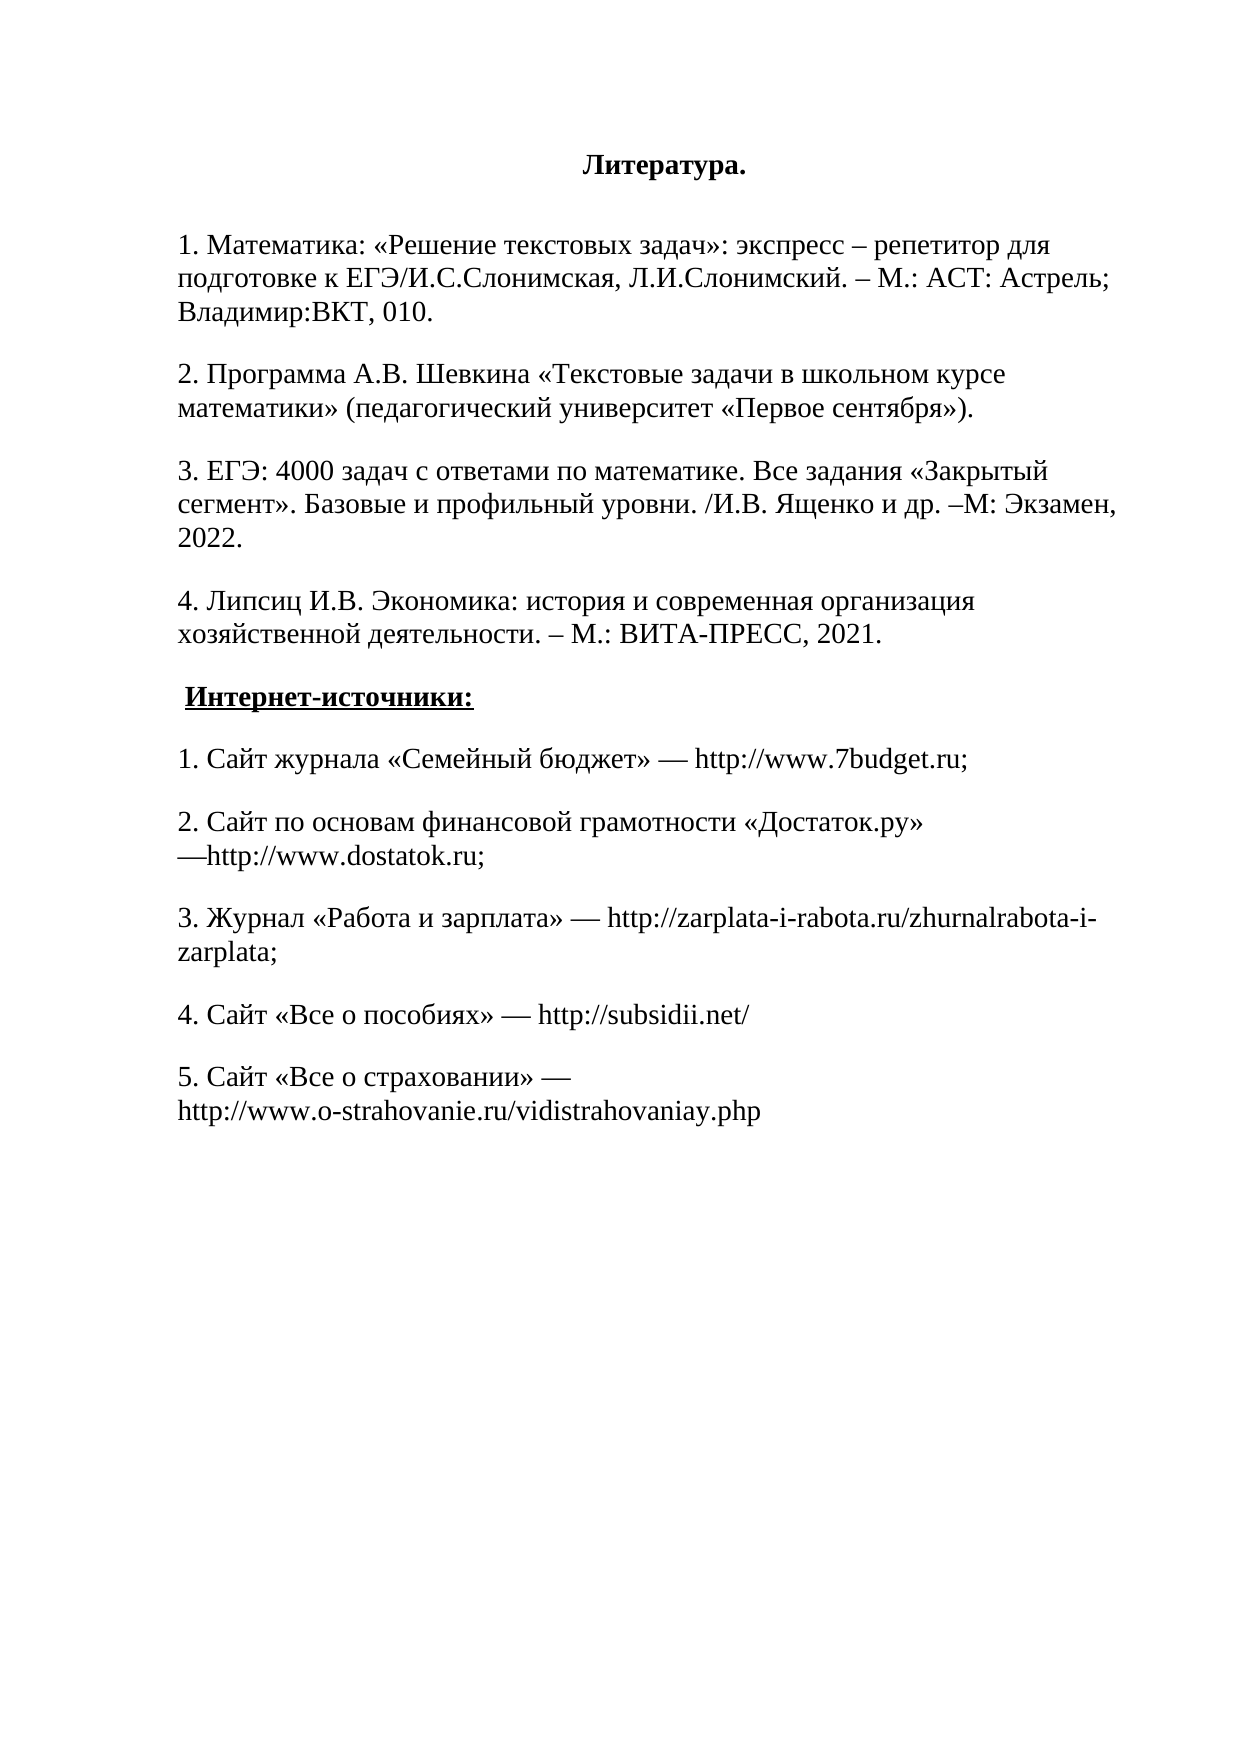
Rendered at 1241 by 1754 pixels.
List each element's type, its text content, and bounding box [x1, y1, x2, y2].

text 5. Сайт «Все о страховании» — http://www.o-strahovanie.ru/vidistrahovaniay.php [177, 1059, 1152, 1127]
text 3. Журнал «Работа и зарплата» — http://zarplata-i-rabota.ru/zhurnalrabota-i-zarplata; [177, 901, 1152, 968]
text 4. Липсиц И.В. Экономика: история и современная организация хозяйственной деятельности. – М.: ВИТА-ПРЕСС, 2021. [177, 583, 1152, 650]
text 1. Cайт журнала «Семейный бюджет» — http://www.7budget.ru; [177, 742, 1152, 775]
text 4. Сайт «Все о пособиях» — http://subsidii.net/ [177, 997, 1152, 1030]
text Интернет-источники: [177, 679, 1152, 712]
text Литература. [177, 147, 1152, 181]
text 2. Сайт по основам финансовой грамотности «Достаток.ру» —http://www.dostatok.ru; [177, 804, 1152, 871]
text 1. Математика: «Решение текстовых задач»: экспресс – репетитор для подготовке к ЕГЭ/И.С.Слонимская, Л.И.Слонимский. – М.: АСТ: Астрель; Владимир:ВКТ, 010. [177, 227, 1152, 327]
text 3. ЕГЭ: 4000 задач с ответами по математике. Все задания «Закрытый сегмент». Базовые и профильный уровни. /И.В. Ященко и др. –М: Экзамен, 2022. [177, 453, 1152, 553]
text 2. Программа А.В. Шевкина «Текстовые задачи в школьном курсе математики» (педагогический университет «Первое сентября»). [177, 357, 1152, 424]
